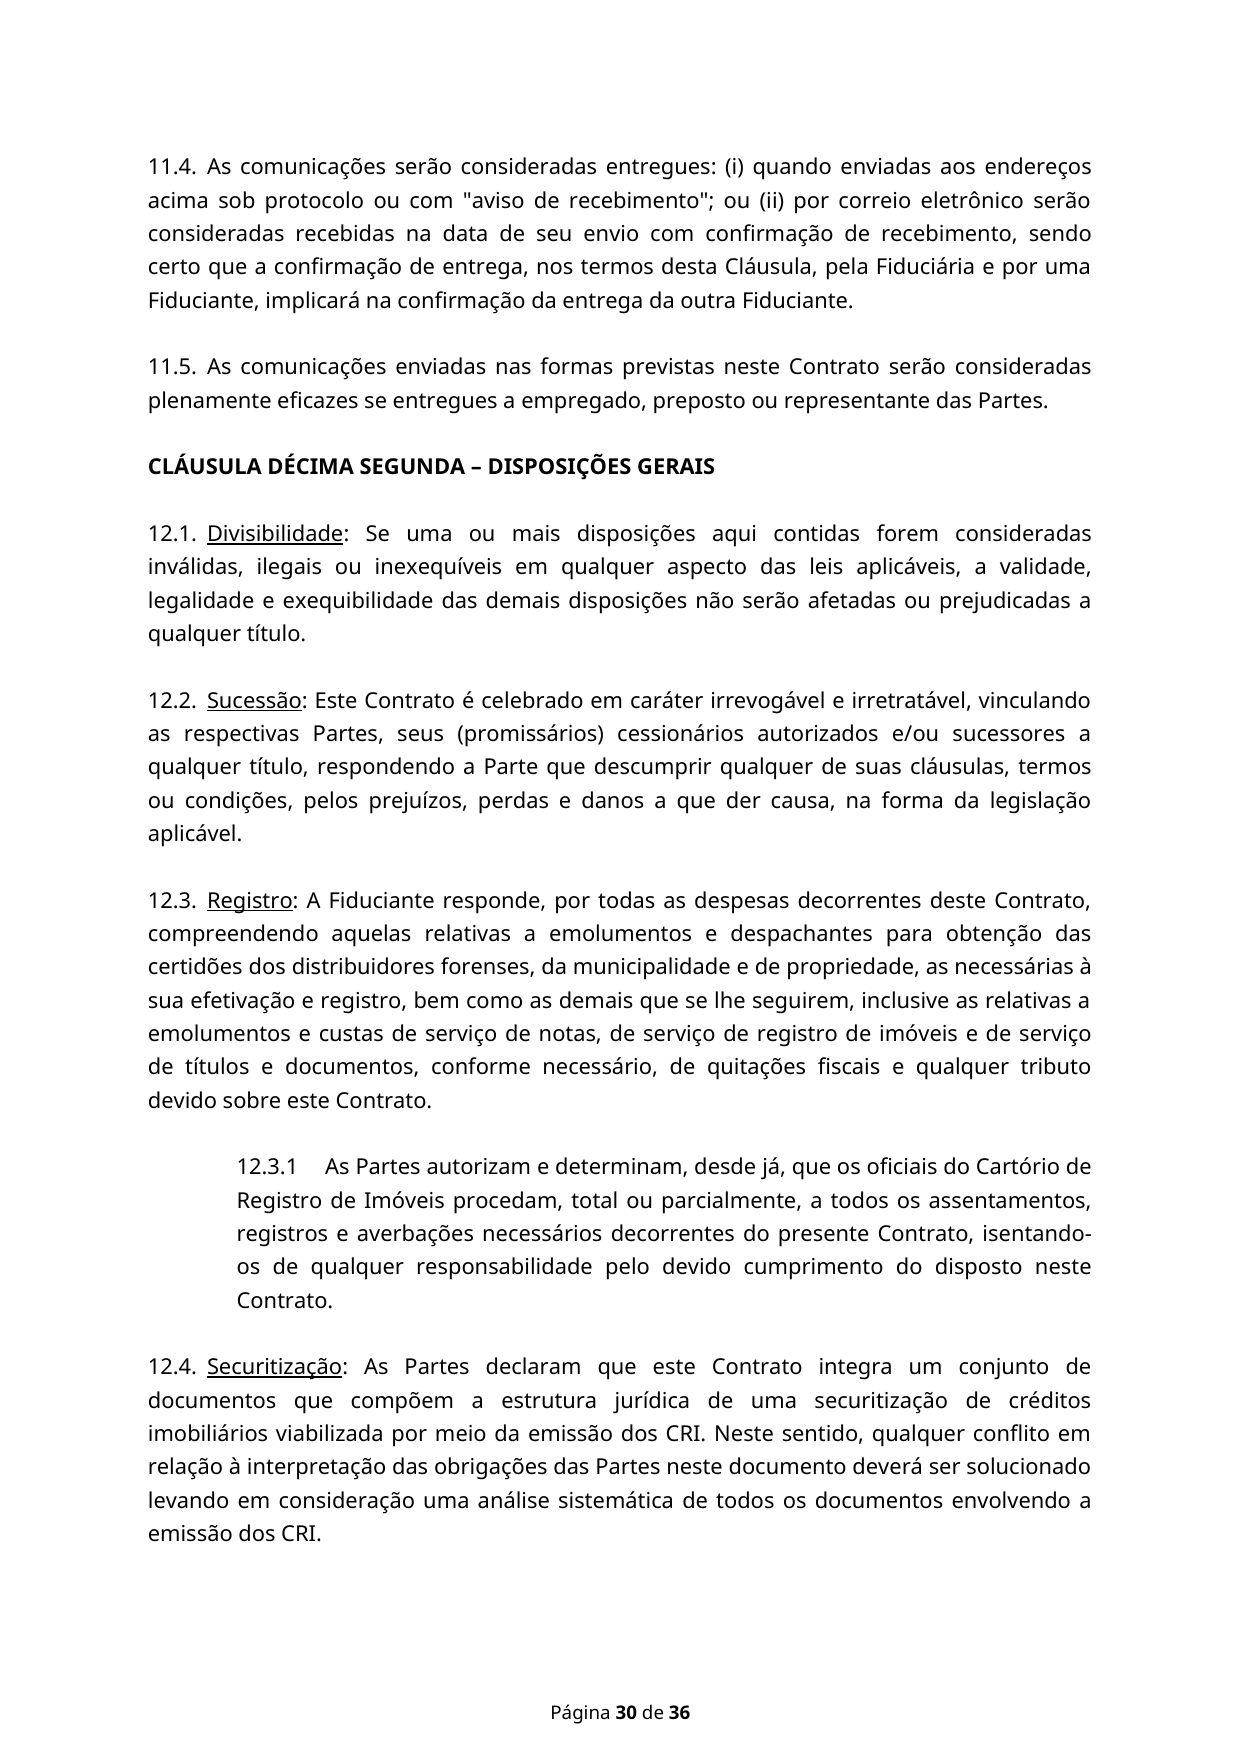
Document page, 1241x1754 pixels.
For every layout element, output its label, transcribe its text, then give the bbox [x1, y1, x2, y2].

list As comunicações serão consideradas entregues: (i) quando enviadas aos endereços acima sob protocolo ou com "aviso de recebimento"; ou (ii) por correio eletrônico serão consideradas recebidas na data de seu envio com confirmação de recebimento, sendo certo que a confirmação de entrega, nos termos desta Cláusula, pela Fiduciária e por uma Fiduciante, implicará na confirmação da entrega da outra Fiduciante. [148, 148, 1092, 314]
text CLÁUSULA DÉCIMA SEGUNDA – DISPOSIÇÕES GERAIS [148, 448, 1092, 481]
list Securitização: As Partes declaram que este Contrato integra um conjunto de documentos que compõem a estrutura jurídica de uma securitização de créditos imobiliários viabilizada por meio da emissão dos CRI. Neste sentido, qualquer conflito em relação à interpretação das obrigações das Partes neste documento deverá ser solucionado levando em consideração uma análise sistemática de todos os documentos envolvendo a emissão dos CRI. [148, 1348, 1092, 1548]
list Divisibilidade: Se uma ou mais disposições aqui contidas forem consideradas inválidas, ilegais ou inexequíveis em qualquer aspecto das leis aplicáveis, a validade, legalidade e exequibilidade das demais disposições não serão afetadas ou prejudicadas a qualquer título. [148, 514, 1092, 648]
list As comunicações enviadas nas formas previstas neste Contrato serão consideradas plenamente eficazes se entregues a empregado, preposto ou representante das Partes. [148, 348, 1092, 414]
list Sucessão: Este Contrato é celebrado em caráter irrevogável e irretratável, vinculando as respectivas Partes, seus (promissários) cessionários autorizados e/ou sucessores a qualquer título, respondendo a Parte que descumprir qualquer de suas cláusulas, termos ou condições, pelos prejuízos, perdas e danos a que der causa, na forma da legislação aplicável. [148, 681, 1092, 848]
list Registro: A Fiduciante responde, por todas as despesas decorrentes deste Contrato, compreendendo aquelas relativas a emolumentos e despachantes para obtenção das certidões dos distribuidores forenses, da municipalidade e de propriedade, as necessárias à sua efetivação e registro, bem como as demais que se lhe seguirem, inclusive as relativas a emolumentos e custas de serviço de notas, de serviço de registro de imóveis e de serviço de títulos e documentos, conforme necessário, de quitações fiscais e qualquer tributo devido sobre este Contrato. [148, 881, 1092, 1114]
text 12.3.1 As Partes autorizam e determinam, desde já, que os oficiais do Cartório de Registro de Imóveis procedam, total ou parcialmente, a todos os assentamentos, registros e averbações necessários decorrentes do presente Contrato, isentando-os de qualquer responsabilidade pelo devido cumprimento do disposto neste Contrato. [236, 1148, 1092, 1314]
